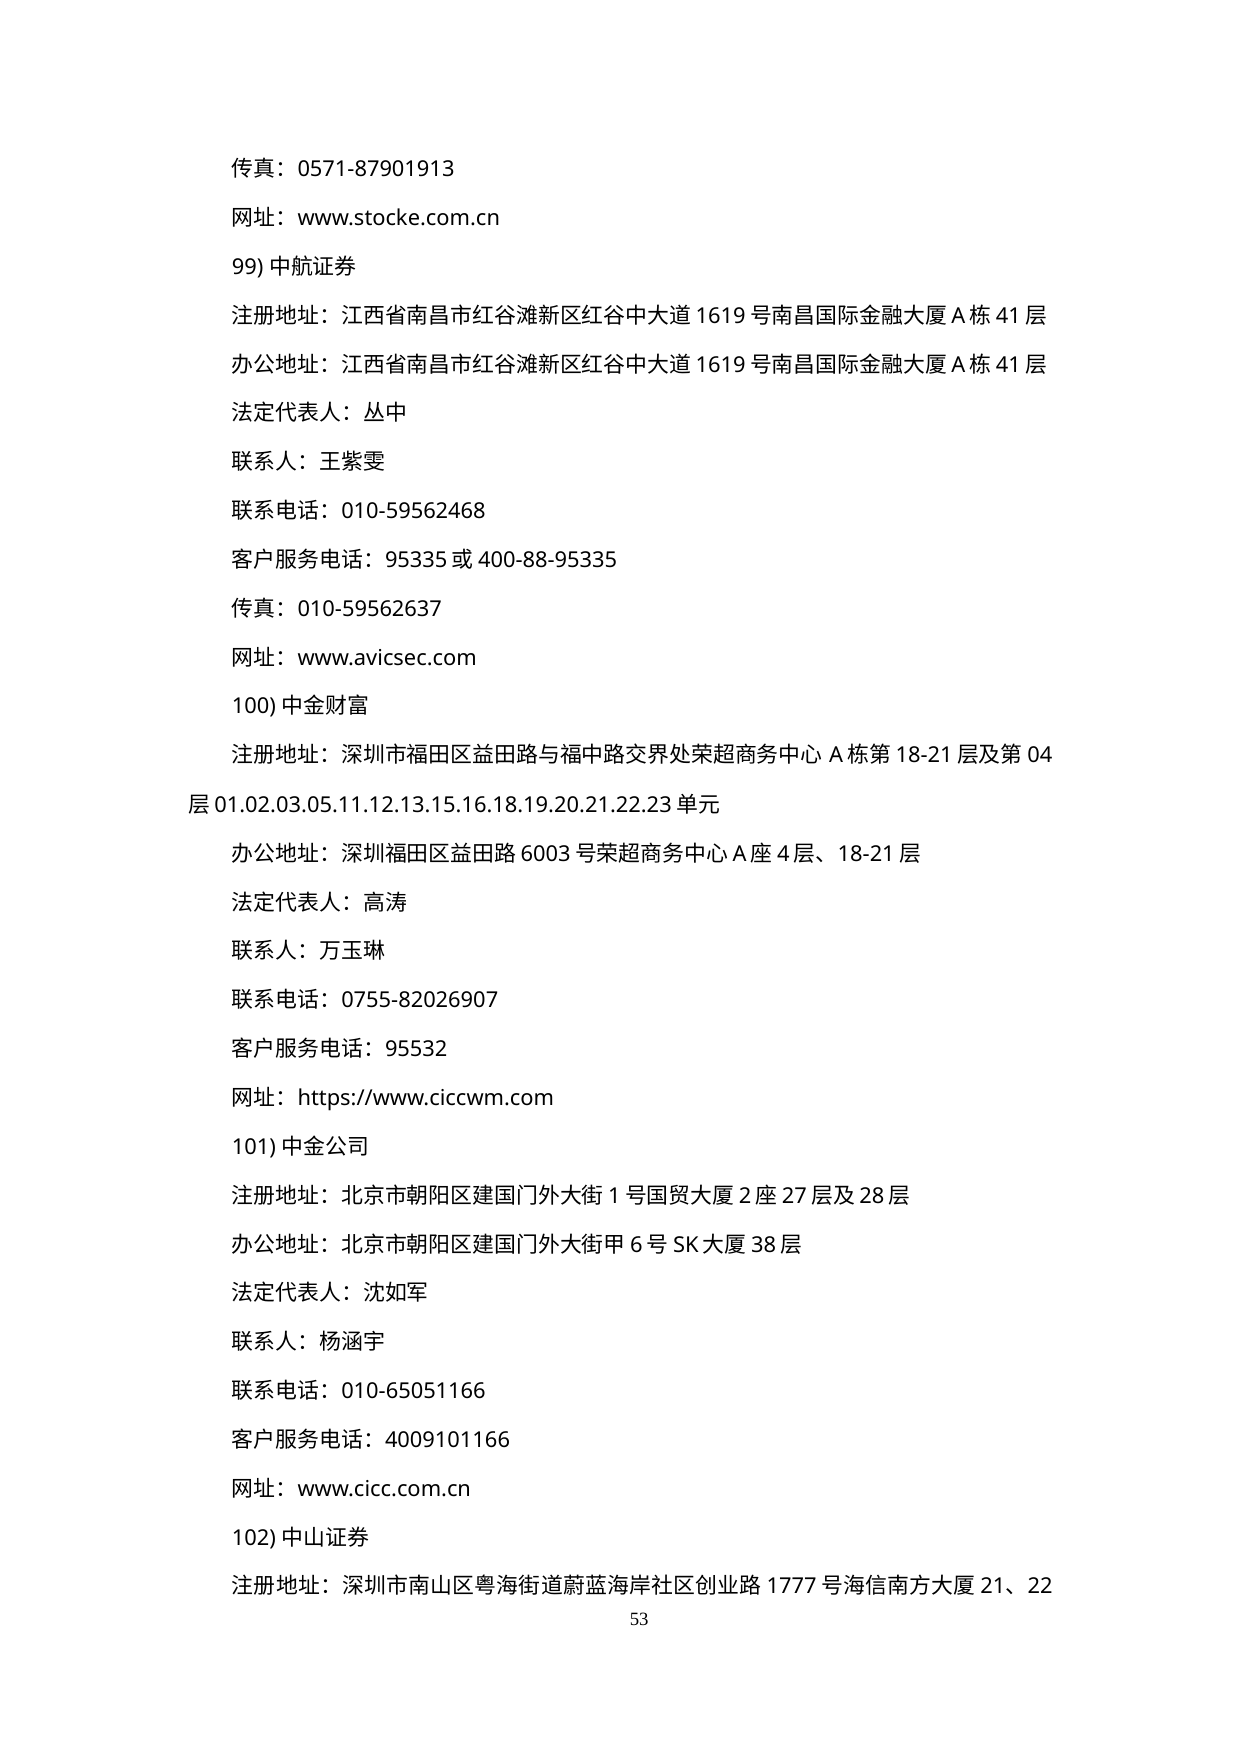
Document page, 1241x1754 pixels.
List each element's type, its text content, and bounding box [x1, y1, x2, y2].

text 网址：www.avicsec.com [188, 639, 1052, 672]
text 办公地址：北京市朝阳区建国门外大街甲6号SK大厦38层 [188, 1226, 1052, 1259]
text 客户服务电话：95532 [188, 1031, 1052, 1063]
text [188, 1568, 1052, 1601]
text 101) 中金公司 [188, 1128, 1052, 1161]
text 网址：https://www.ciccwm.com [188, 1079, 1052, 1112]
text 办公地址：深圳福田区益田路6003号荣超商务中心A座4层、18-21层 [188, 835, 1052, 868]
text 网址：www.stocke.com.cn [188, 199, 1052, 232]
text 99) 中航证券 [188, 248, 1052, 281]
text 联系人：万玉琳 [188, 933, 1052, 966]
text 法定代表人：高涛 [188, 884, 1052, 917]
text 注册地址：深圳市福田区益田路与福中路交界处荣超商务中心A栋第18-21层及第04层01.02.03.05.11.12.13.15.16.18.19.20.21.22.23单元 [188, 737, 1052, 819]
text 客户服务电话：4009101166 [188, 1421, 1052, 1454]
text 联系人：王紫雯 [188, 444, 1052, 477]
text 注册地址：江西省南昌市红谷滩新区红谷中大道1619号南昌国际金融大厦A栋41层 [188, 297, 1052, 330]
text 客户服务电话：95335或400-88-95335 [188, 541, 1052, 574]
text 传真：010-59562637 [188, 590, 1052, 623]
text 法定代表人：丛中 [188, 395, 1052, 428]
text 网址：www.cicc.com.cn [188, 1470, 1052, 1503]
text 联系人：杨涵宇 [188, 1324, 1052, 1357]
text 传真：0571-87901913 [188, 151, 1052, 183]
text 联系电话：010-59562468 [188, 492, 1052, 526]
text 注册地址：北京市朝阳区建国门外大街1号国贸大厦2座27层及28层 [188, 1177, 1052, 1210]
text 办公地址：江西省南昌市红谷滩新区红谷中大道1619号南昌国际金融大厦A栋41层 [188, 346, 1052, 379]
text 联系电话：010-65051166 [188, 1372, 1052, 1406]
text 联系电话：0755-82026907 [188, 982, 1052, 1015]
text 102) 中山证券 [188, 1519, 1052, 1552]
text 100) 中金财富 [188, 688, 1052, 721]
text 法定代表人：沈如军 [188, 1275, 1052, 1308]
